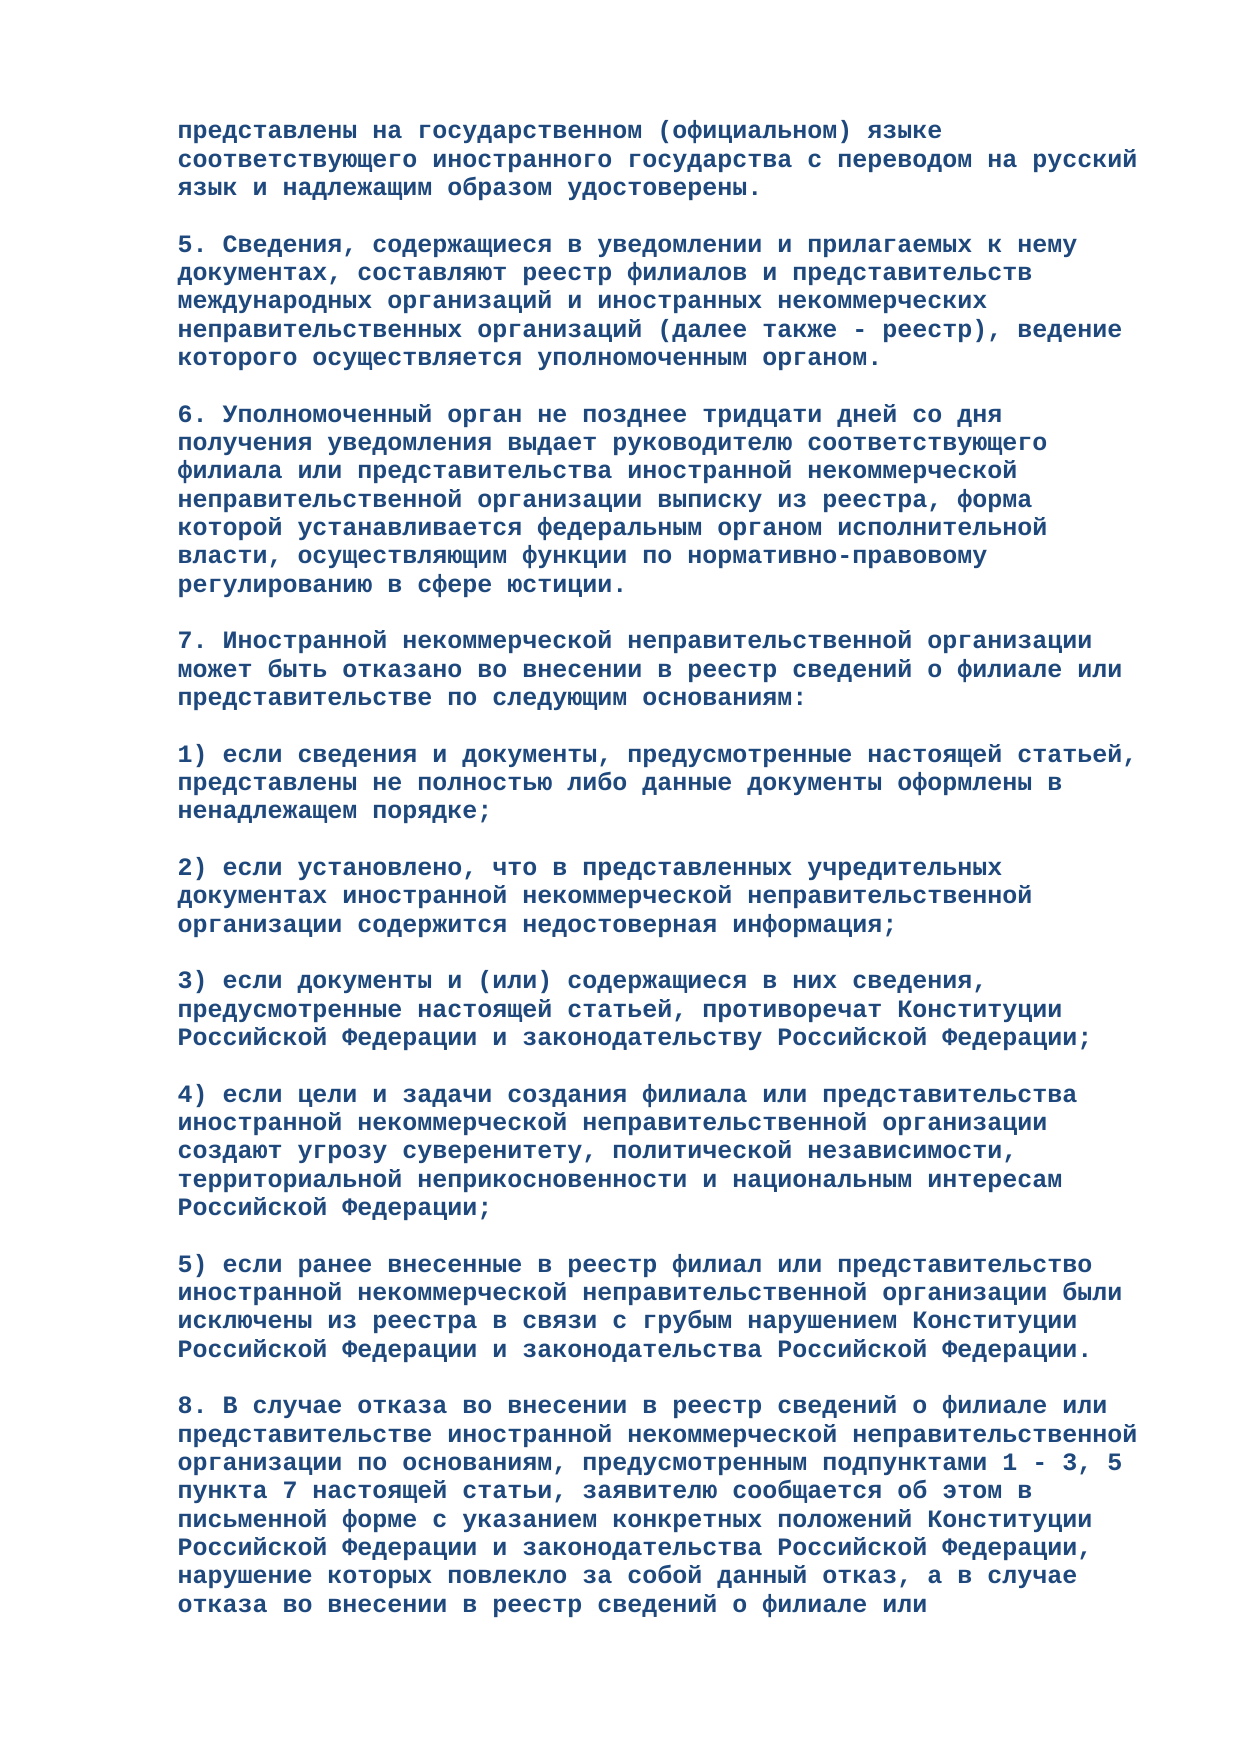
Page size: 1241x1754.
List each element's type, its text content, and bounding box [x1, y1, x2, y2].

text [177, 118, 1152, 203]
text 3) если документы и (или) содержащиеся в них сведения, предусмотренные настоящей статьей, противоречат Конституции Российской Федерации и законодательству Российской Федерации; [177, 940, 1152, 1053]
text 5. Сведения, содержащиеся в уведомлении и прилагаемых к нему документах, составляют реестр филиалов и представительств международных организаций и иностранных некоммерческих неправительственных организаций (далее также - реестр), ведение которого осуществляется уполномоченным органом. [177, 203, 1152, 373]
text 5) если ранее внесенные в реестр филиал или представительство иностранной некоммерческой неправительственной организации были исключены из реестра в связи с грубым нарушением Конституции Российской Федерации и законодательства Российской Федерации. [177, 1223, 1152, 1365]
text 2) если установлено, что в представленных учредительных документах иностранной некоммерческой неправительственной организации содержится недостоверная информация; [177, 826, 1152, 940]
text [177, 1365, 1152, 1620]
text 7. Иностранной некоммерческой неправительственной организации может быть отказано во внесении в реестр сведений о филиале или представительстве по следующим основаниям: [177, 600, 1152, 713]
text 4) если цели и задачи создания филиала или представительства иностранной некоммерческой неправительственной организации создают угрозу суверенитету, политической независимости, территориальной неприкосновенности и национальным интересам Российской Федерации; [177, 1053, 1152, 1223]
text 1) если сведения и документы, предусмотренные настоящей статьей, представлены не полностью либо данные документы оформлены в ненадлежащем порядке; [177, 713, 1152, 826]
text 6. Уполномоченный орган не позднее тридцати дней со дня получения уведомления выдает руководителю соответствующего филиала или представительства иностранной некоммерческой неправительственной организации выписку из реестра, форма которой устанавливается федеральным органом исполнительной власти, осуществляющим функции по нормативно-правовому регулированию в сфере юстиции. [177, 373, 1152, 600]
